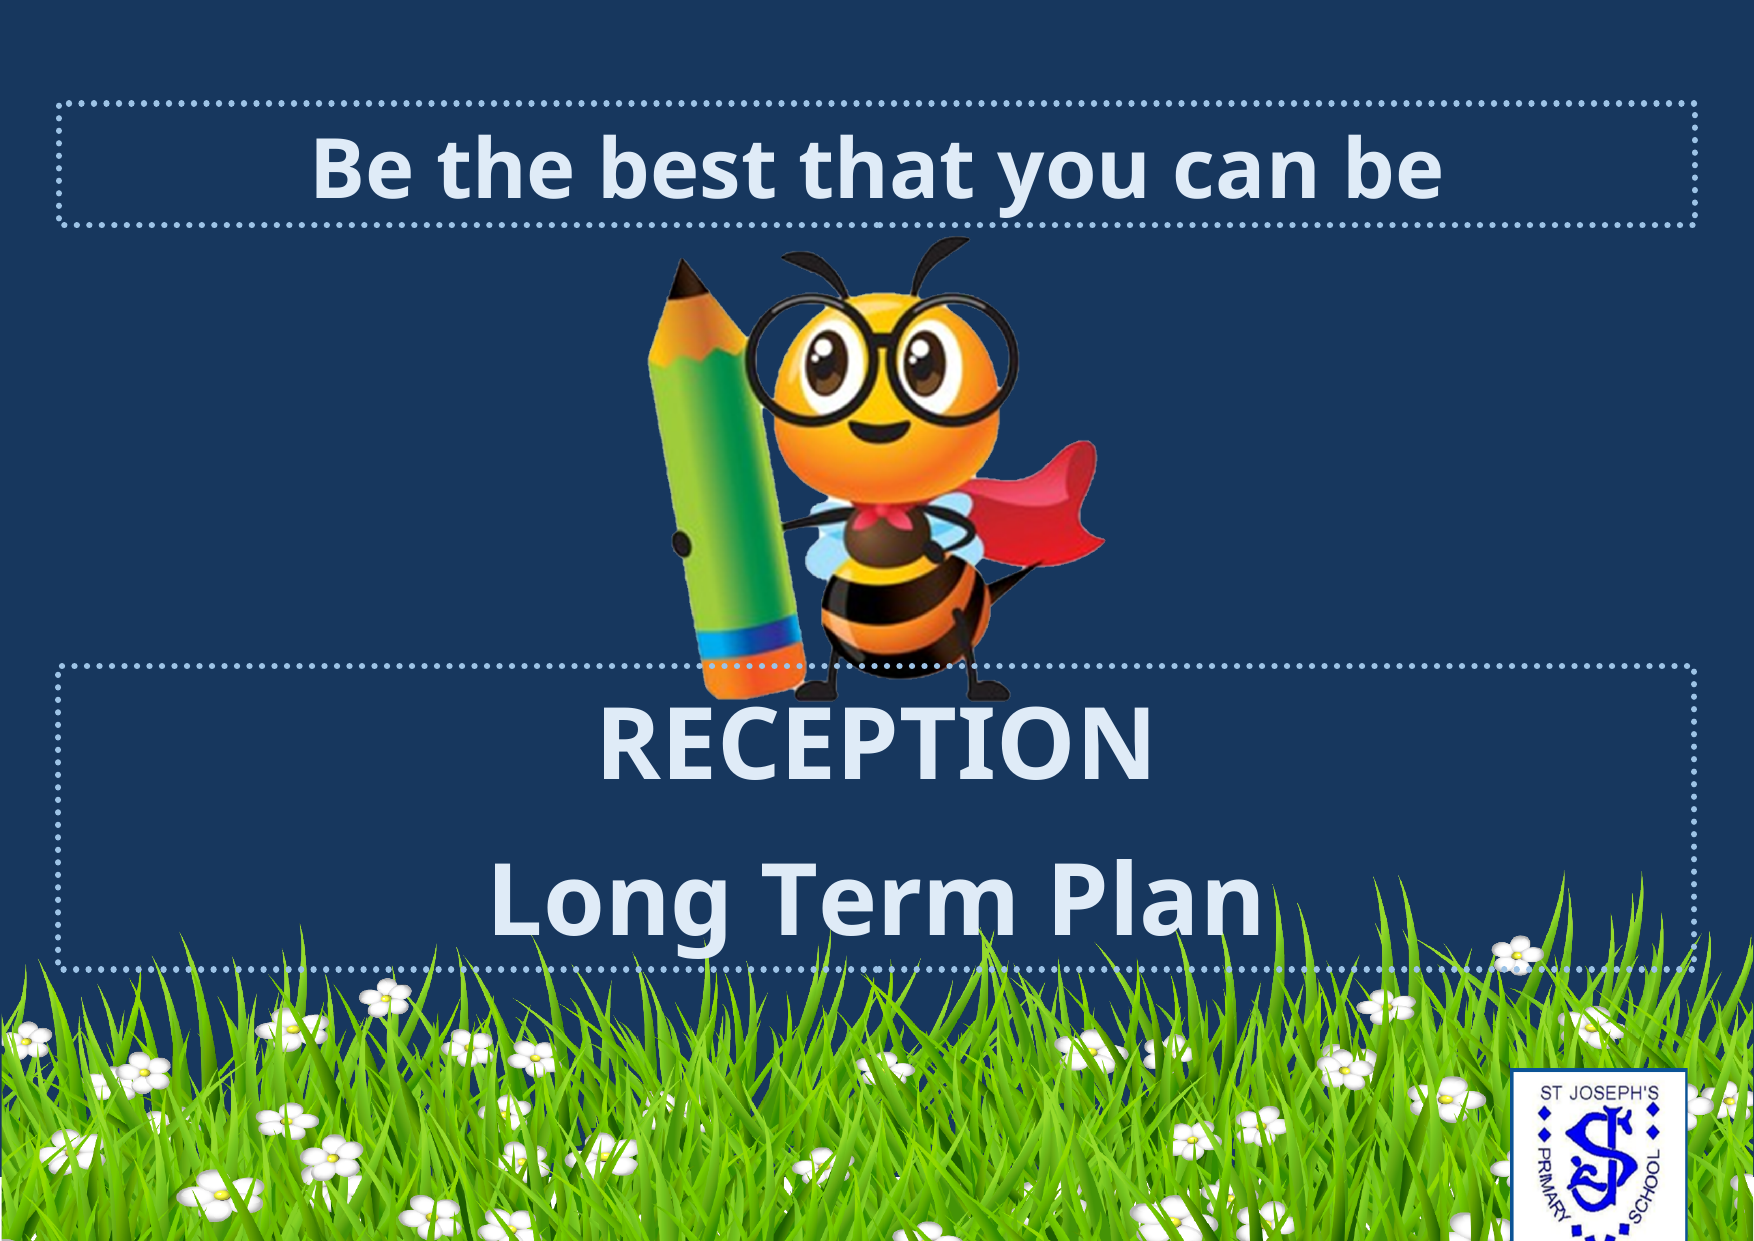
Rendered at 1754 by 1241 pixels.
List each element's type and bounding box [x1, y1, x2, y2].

picture [647, 236, 1106, 702]
picture [1, 784, 1754, 1241]
